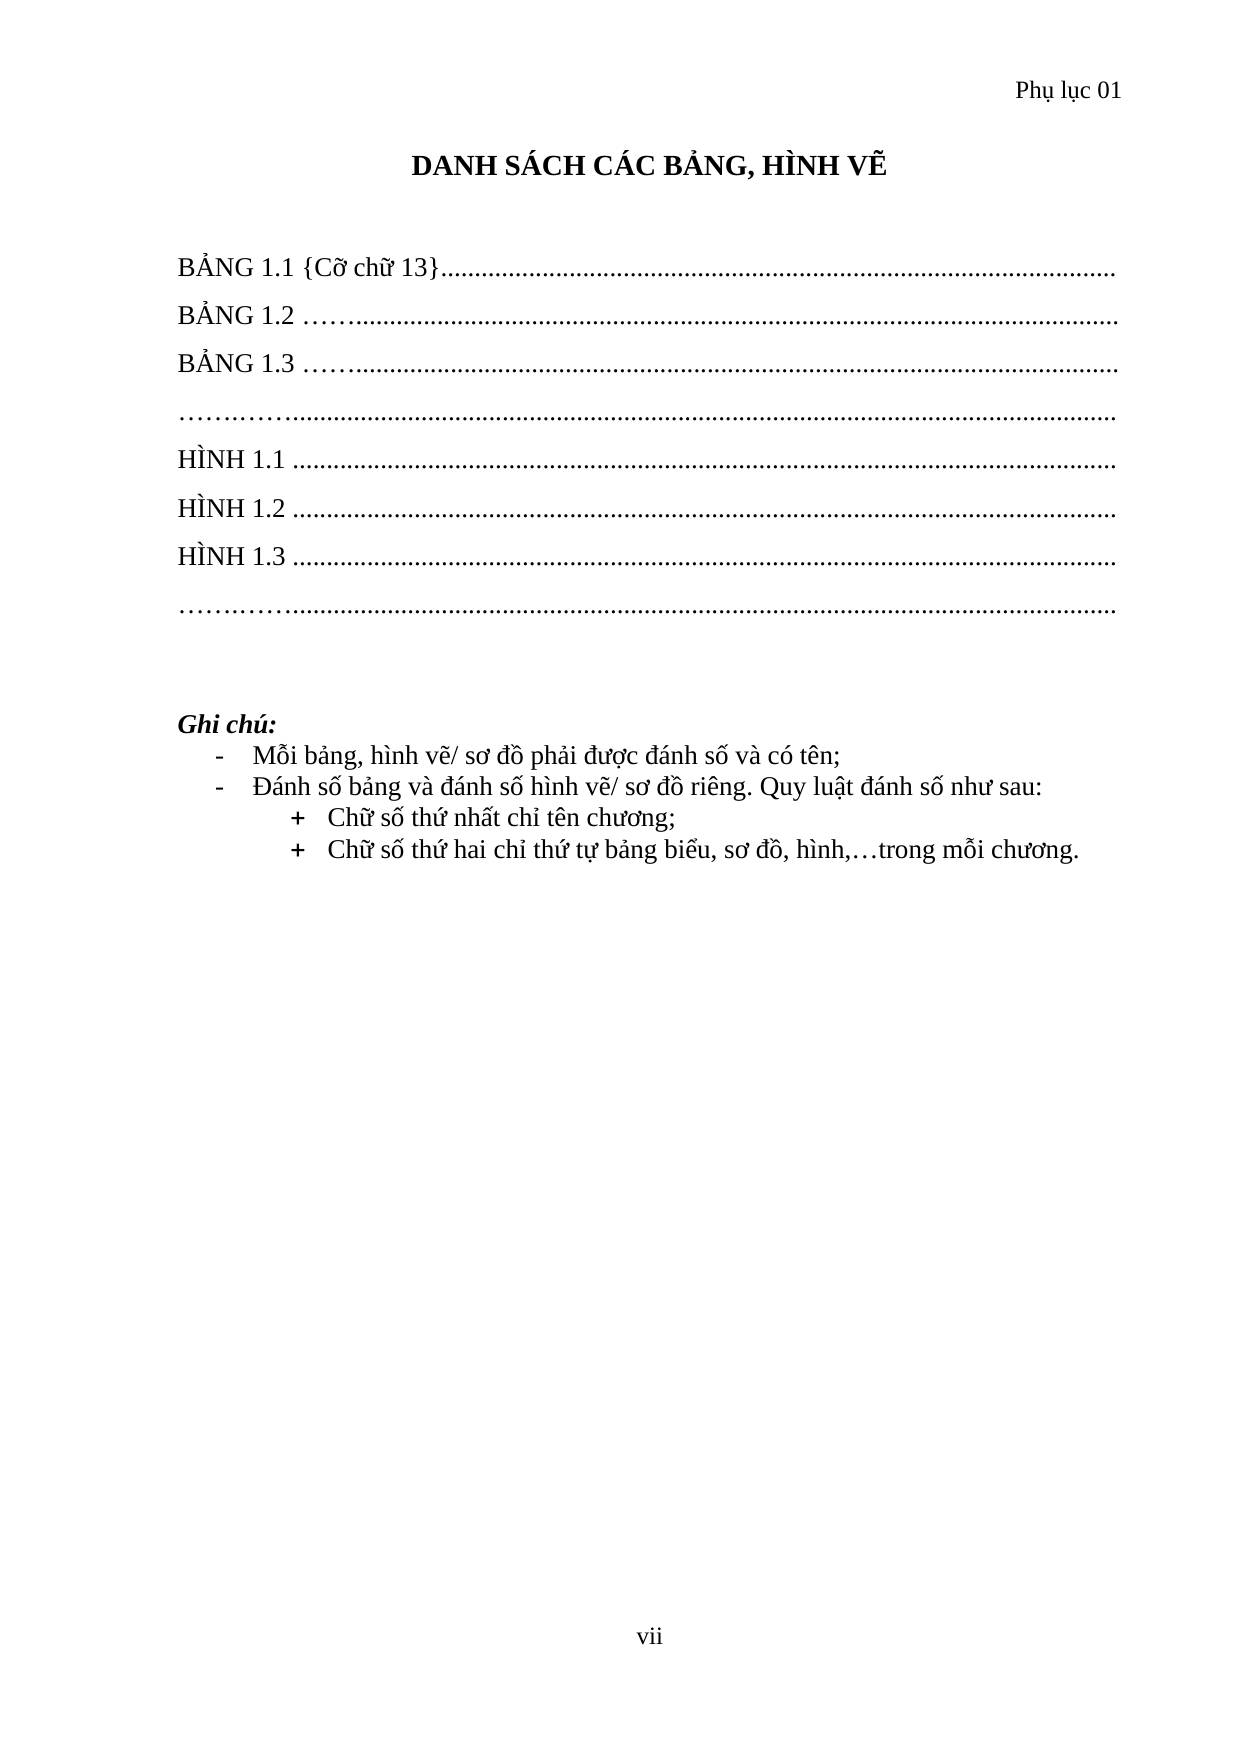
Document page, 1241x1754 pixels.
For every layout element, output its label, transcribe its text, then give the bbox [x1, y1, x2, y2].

list Chữ số thứ hai chỉ thứ tự bảng biểu, sơ đồ, hình,…trong mỗi chương. [290, 833, 1122, 864]
list Đánh số bảng và đánh số hình vẽ/ sơ đồ riêng. Quy luật đánh số như sau: [215, 770, 1122, 802]
text HÌNH 1.2 .......................................................................................................................... [177, 492, 1122, 523]
text HÌNH 1.3 .......................................................................................................................... [177, 540, 1122, 571]
list Chữ số thứ nhất chỉ tên chương; [290, 802, 1122, 833]
text BẢNG 1.3 ……................................................................................................................. [177, 347, 1122, 378]
text BẢNG 1.2 ……................................................................................................................. [177, 299, 1122, 330]
list Mỗi bảng, hình vẽ/ sơ đồ phải được đánh số và có tên; [215, 739, 1122, 770]
text HÌNH 1.1 .......................................................................................................................... [177, 444, 1122, 475]
text …….…….......................................................................................................................... [177, 395, 1122, 427]
text DANH SÁCH CÁC BẢNG, HÌNH VẼ [177, 148, 1122, 181]
text BẢNG 1.1 {Cỡ chữ 13}.................................................................................................... [177, 251, 1122, 282]
text …….…….......................................................................................................................... [177, 588, 1122, 619]
text Ghi chú: [177, 708, 1122, 739]
